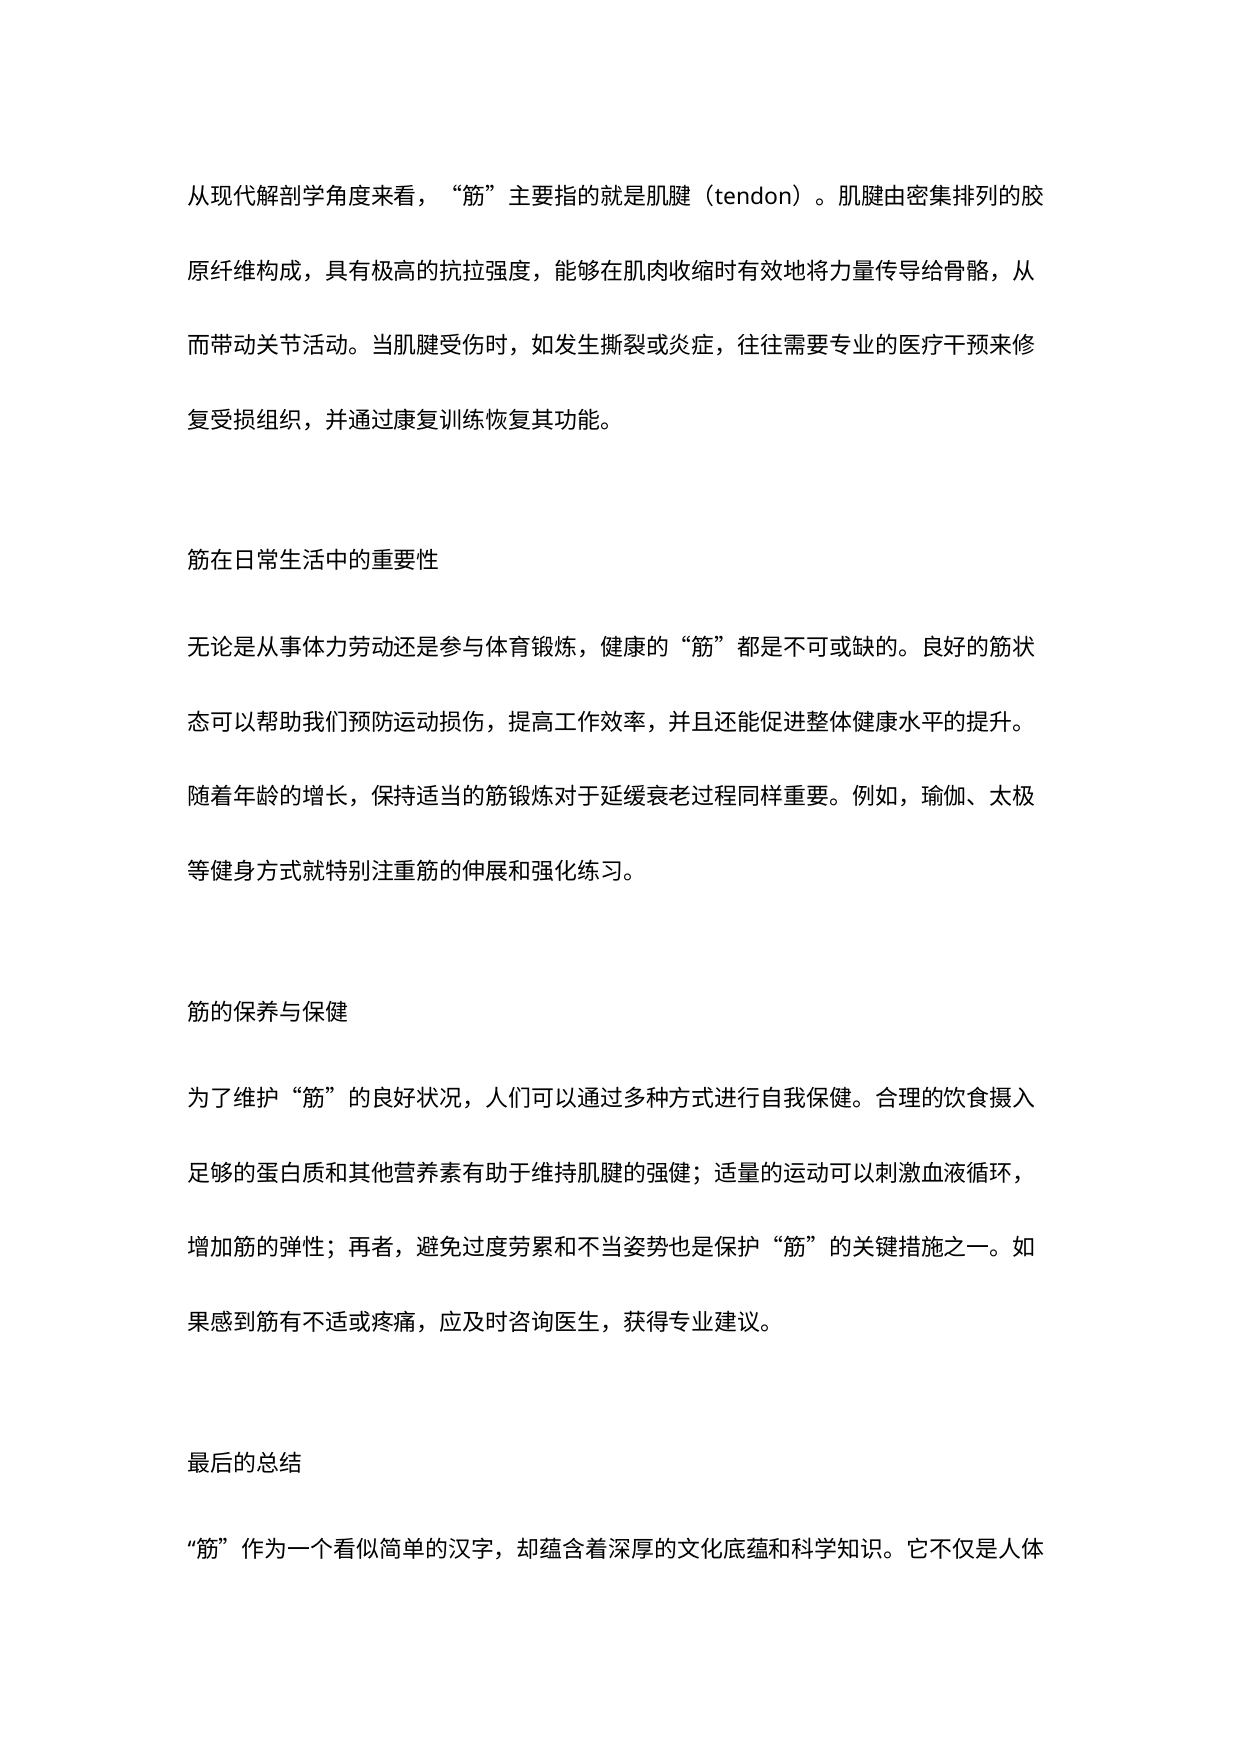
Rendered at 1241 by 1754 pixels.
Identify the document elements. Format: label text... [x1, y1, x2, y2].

text 筋在日常生活中的重要性 [187, 526, 1053, 591]
text 为了维护“筋”的良好状况，人们可以通过多种方式进行自我保健。合理的饮食摄入足够的蛋白质和其他营养素有助于维持肌腱的强健；适量的运动可以刺激血液循环，增加筋的弹性；再者，避免过度劳累和不当姿势也是保护“筋”的关键措施之一。如果感到筋有不适或疼痛，应及时咨询医生，获得专业建议。 [187, 1064, 1053, 1353]
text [187, 1515, 1053, 1580]
text 最后的总结 [187, 1428, 1053, 1493]
text 无论是从事体力劳动还是参与体育锻炼，健康的“筋”都是不可或缺的。良好的筋状态可以帮助我们预防运动损伤，提高工作效率，并且还能促进整体健康水平的提升。随着年龄的增长，保持适当的筋锻炼对于延缓衰老过程同样重要。例如，瑜伽、太极等健身方式就特别注重筋的伸展和强化练习。 [187, 613, 1053, 902]
text 筋的保养与保健 [187, 977, 1053, 1042]
text 从现代解剖学角度来看，“筋”主要指的就是肌腱（tendon）。肌腱由密集排列的胶原纤维构成，具有极高的抗拉强度，能够在肌肉收缩时有效地将力量传导给骨骼，从而带动关节活动。当肌腱受伤时，如发生撕裂或炎症，往往需要专业的医疗干预来修复受损组织，并通过康复训练恢复其功能。 [187, 162, 1053, 451]
